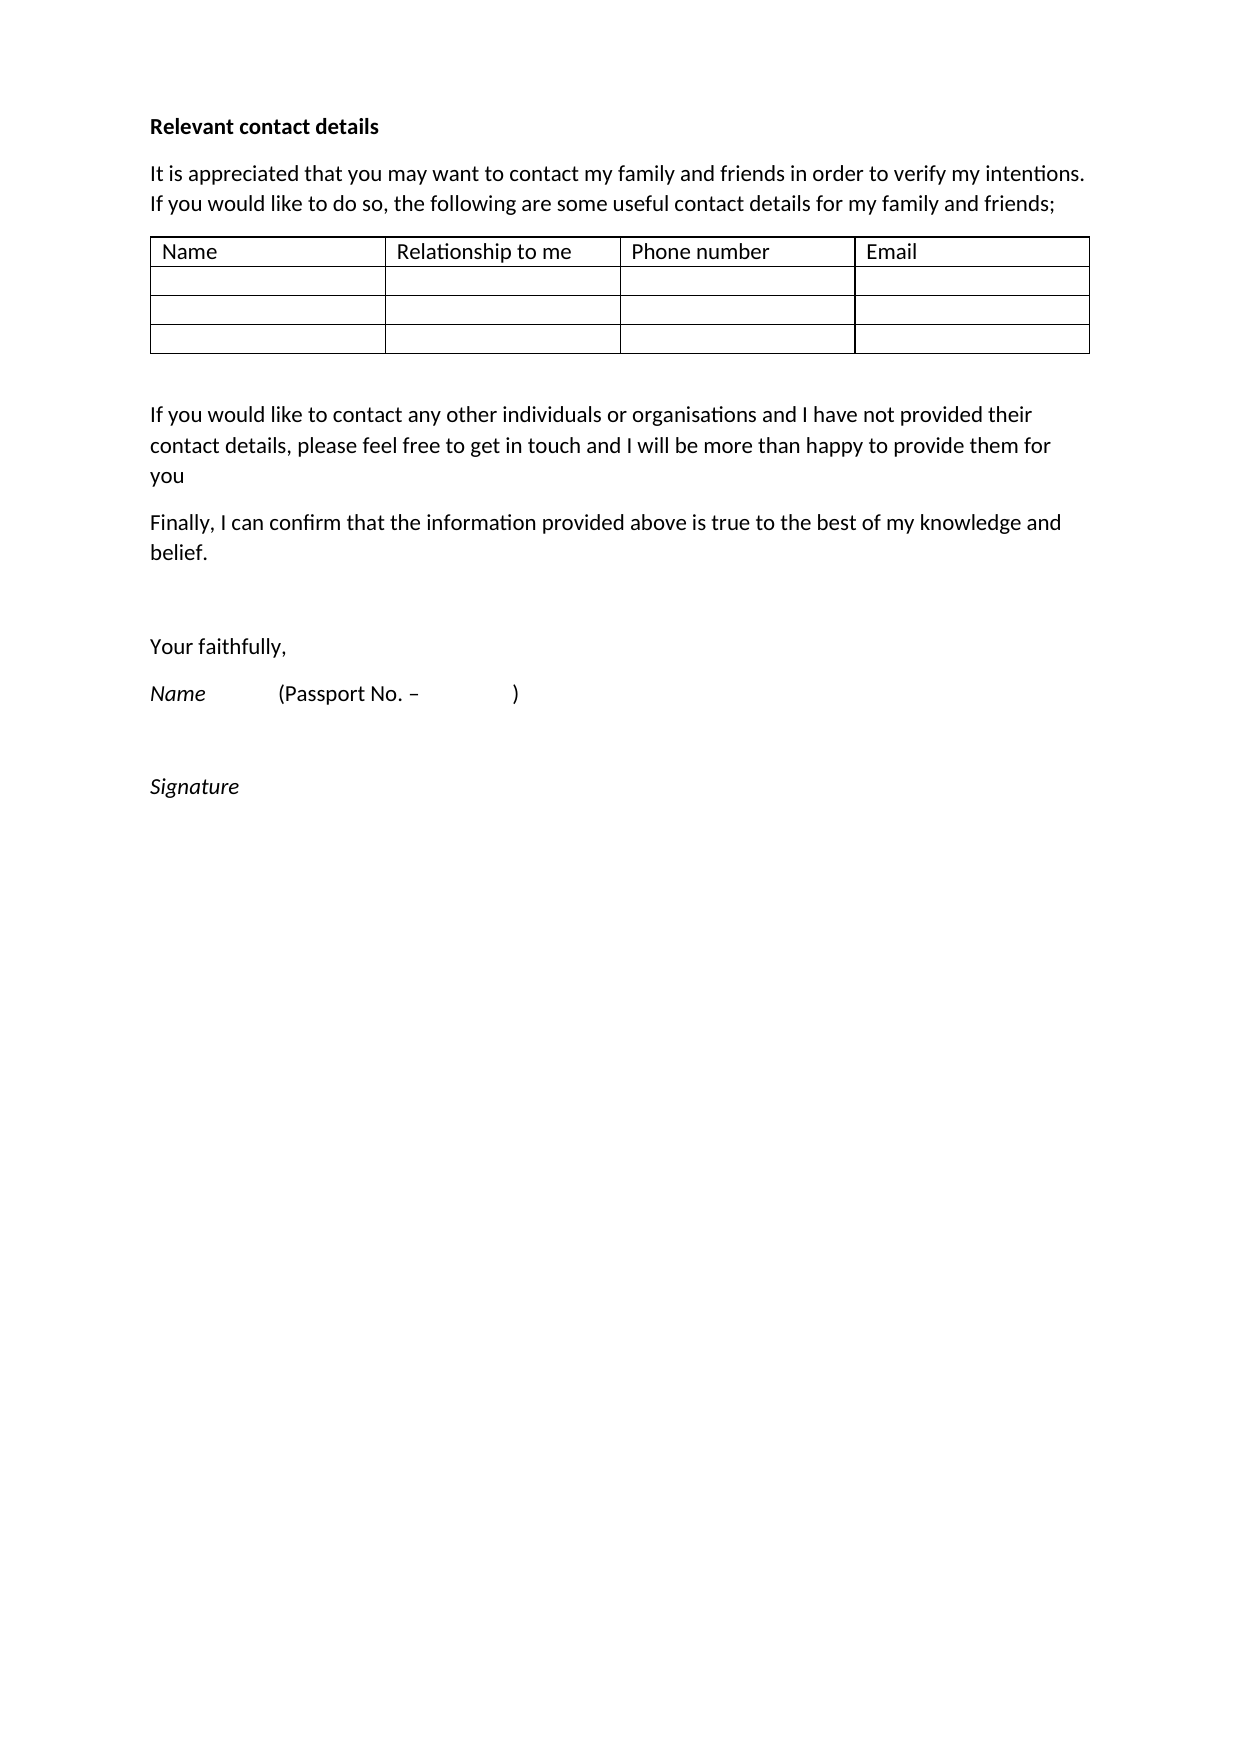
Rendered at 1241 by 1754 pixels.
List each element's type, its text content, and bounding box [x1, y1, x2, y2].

table_header Phone number [621, 238, 854, 266]
text Finally, I can confirm that the information provided above is true to the best of my knowledge and belief. [150, 508, 1090, 566]
table_cell [386, 296, 620, 324]
table_header Relationship to me [386, 238, 620, 266]
table_cell [856, 296, 1089, 324]
text If you would like to contact any other individuals or organisations and I have not provided their contact details, please feel free to get in touch and I will be more than happy to provide them for you [150, 401, 1090, 489]
table_cell [621, 296, 854, 324]
table_header Email [856, 238, 1089, 266]
table_cell [386, 325, 620, 353]
table_cell [621, 325, 854, 353]
table_cell [151, 325, 385, 353]
table_cell [621, 267, 854, 294]
table_cell [151, 267, 385, 294]
table_cell [386, 267, 620, 294]
table_cell [151, 296, 385, 324]
table_cell [856, 325, 1089, 353]
text Your faithfully, [150, 632, 1090, 660]
text It is appreciated that you may want to contact my family and friends in order to verify my intentions. If you would like to do so, the following are some useful contact details for my family and friends; [150, 159, 1090, 218]
text Relevant contact details [150, 112, 1090, 141]
table_header Name [151, 238, 385, 266]
text Signature [150, 772, 1090, 801]
table_cell [856, 267, 1089, 294]
text Name (Passport No. – ) [150, 679, 1090, 707]
